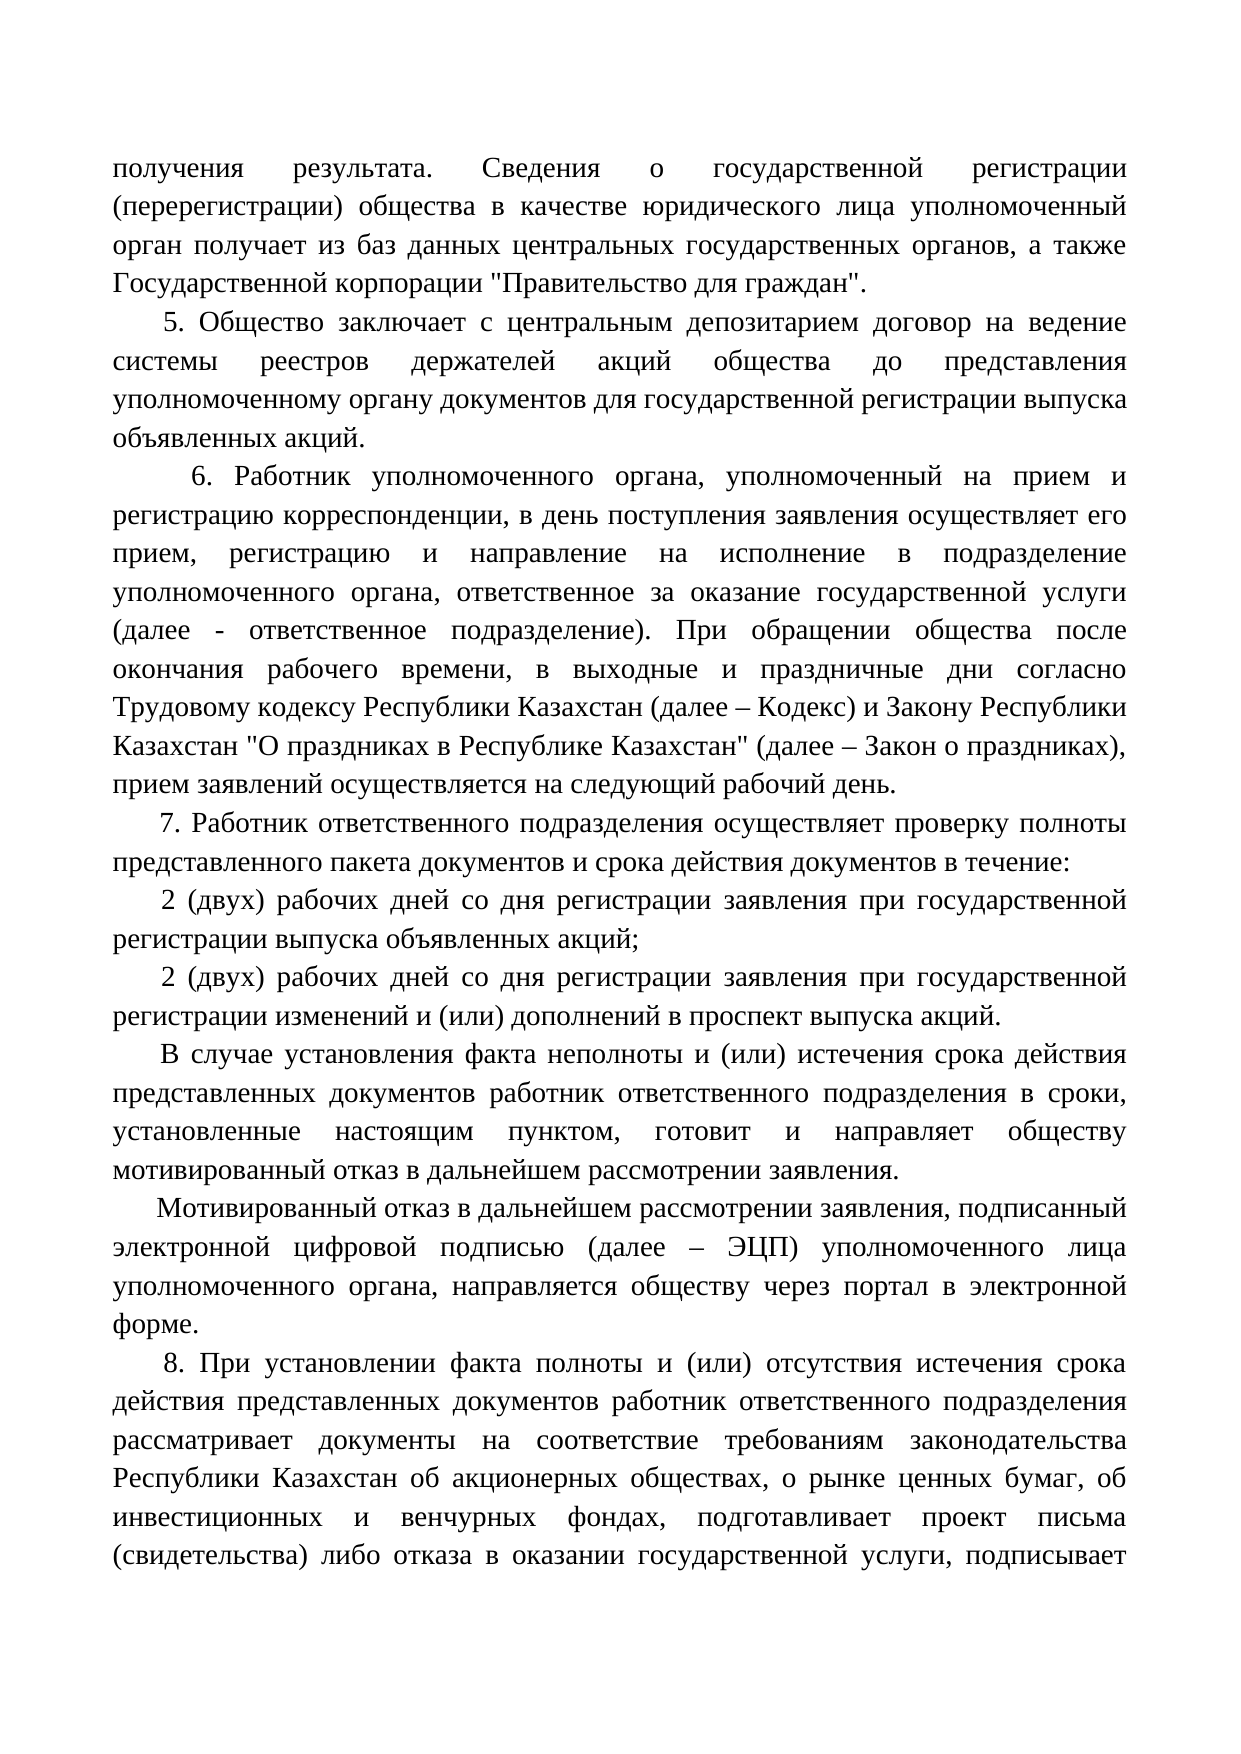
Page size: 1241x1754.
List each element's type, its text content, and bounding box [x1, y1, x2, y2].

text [112, 1345, 1128, 1571]
text 7. Работник ответственного подразделения осуществляет проверку полноты представленного пакета документов и срока действия документов в течение: [112, 805, 1128, 877]
text В случае установления факта неполноты и (или) истечения срока действия представленных документов работник ответственного подразделения в сроки, установленные настоящим пунктом, готовит и направляет обществу мотивированный отказ в дальнейшем рассмотрении заявления. [112, 1036, 1128, 1186]
text Мотивированный отказ в дальнейшем рассмотрении заявления, подписанный электронной цифровой подписью (далее – ЭЦП) уполномоченного лица уполномоченного органа, направляется обществу через портал в электронной форме. [112, 1191, 1128, 1340]
text 6. Работник уполномоченного органа, уполномоченный на прием и регистрацию корреспонденции, в день поступления заявления осуществляет его прием, регистрацию и направление на исполнение в подразделение уполномоченного органа, ответственное за оказание государственной услуги (далее - ответственное подразделение). При обращении общества после окончания рабочего времени, в выходные и праздничные дни согласно Трудовому кодексу Республики Казахстан (далее – Кодекс) и Закону Республики Казахстан "О праздниках в Республике Казахстан" (далее – Закон о праздниках), прием заявлений осуществляется на следующий рабочий день. [112, 458, 1128, 800]
text 2 (двух) рабочих дней со дня регистрации заявления при государственной регистрации изменений и (или) дополнений в проспект выпуска акций. [112, 959, 1128, 1031]
text 2 (двух) рабочих дней со дня регистрации заявления при государственной регистрации выпуска объявленных акций; [112, 882, 1128, 954]
text 5. Общество заключает с центральным депозитарием договор на ведение системы реестров держателей акций общества до представления уполномоченному органу документов для государственной регистрации выпуска объявленных акций. [112, 304, 1128, 453]
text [112, 150, 1128, 299]
